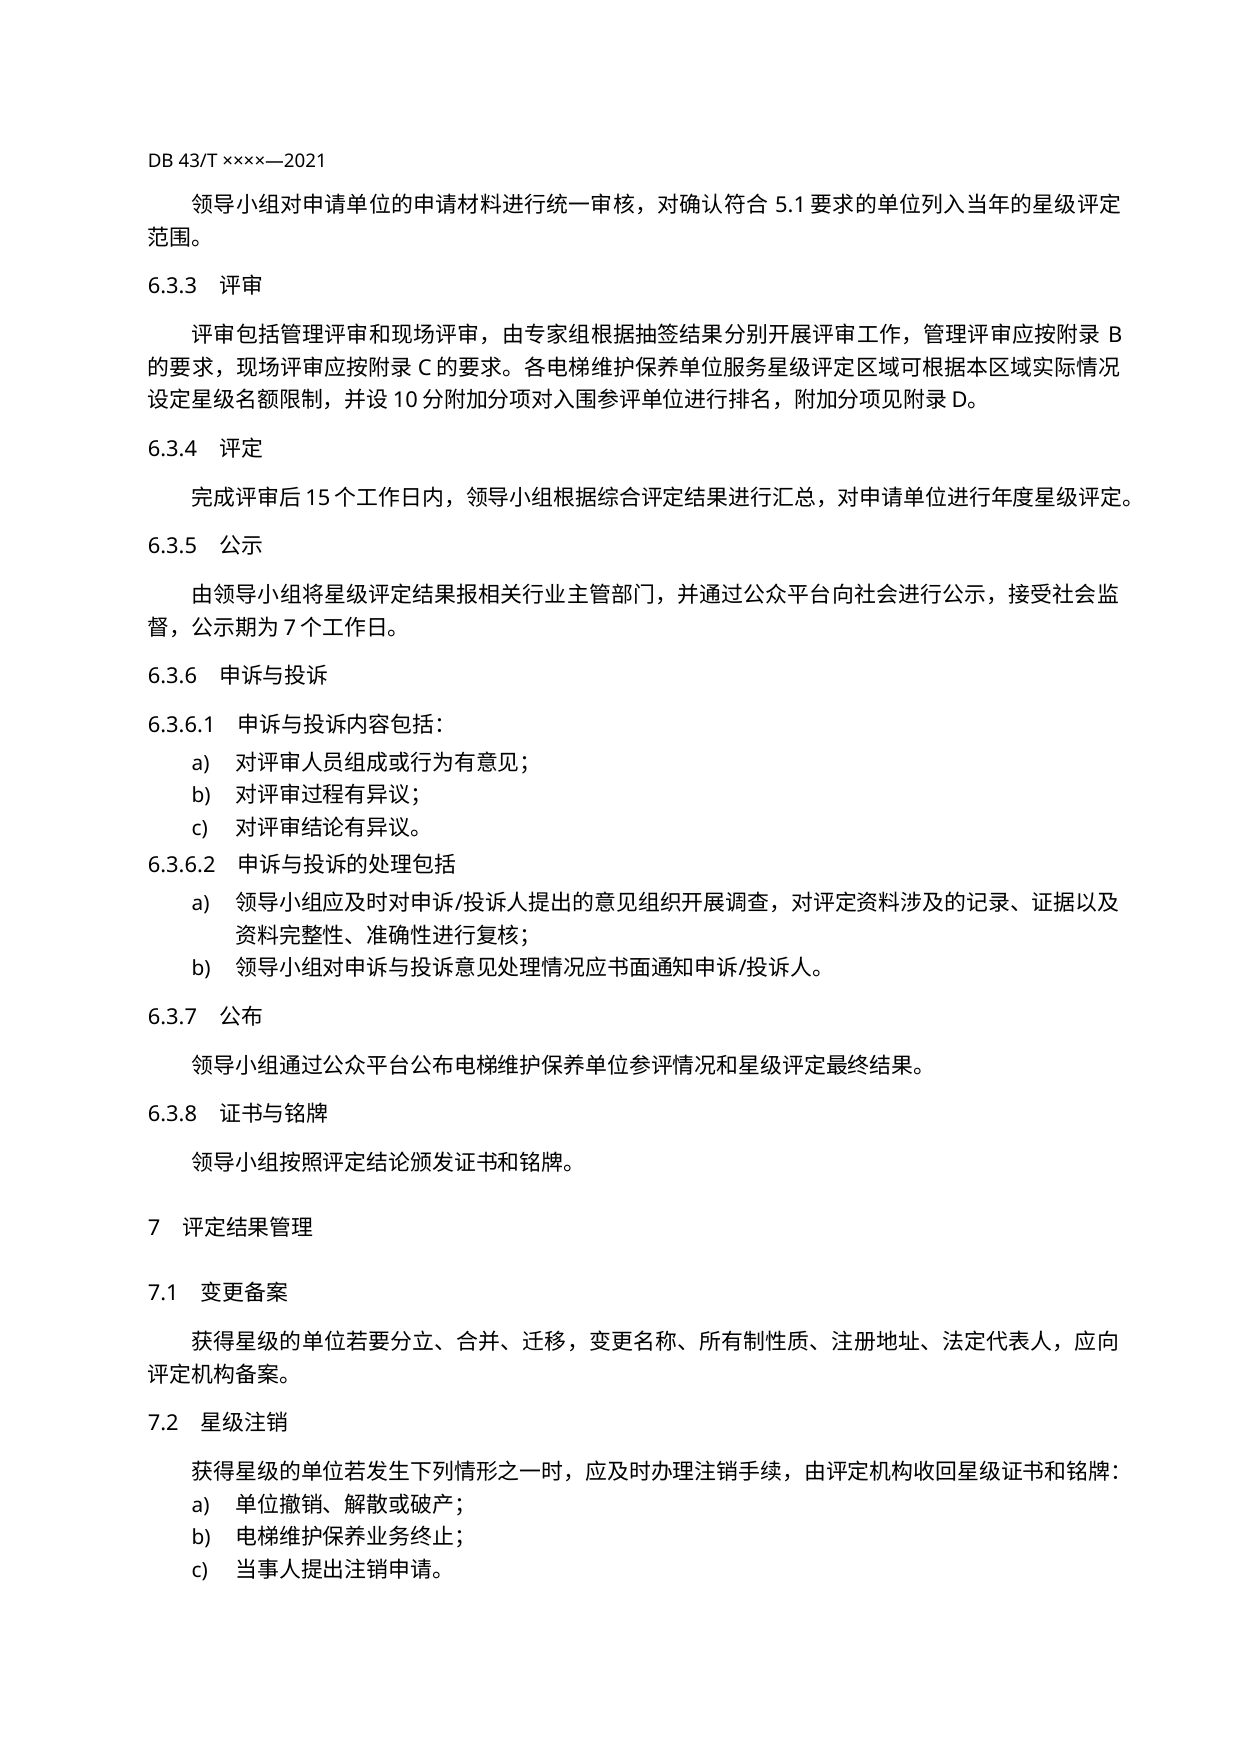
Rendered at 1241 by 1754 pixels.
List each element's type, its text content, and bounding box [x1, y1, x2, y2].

text 申诉与投诉 [148, 658, 1122, 691]
text 证书与铭牌 [148, 1096, 1122, 1129]
text 对评审过程有异议； [191, 777, 1122, 809]
text 变更备案 [148, 1275, 1122, 1307]
list 电梯维护保养业务终止； [191, 1519, 1122, 1551]
text 评定结果管理 [148, 1210, 1122, 1242]
text 评定 [148, 431, 1122, 463]
list 单位撤销、解散或破产； [191, 1486, 1122, 1519]
list 领导小组对申诉与投诉意见处理情况应书面通知申诉/投诉人。 [191, 950, 1122, 982]
text 星级注销 [148, 1405, 1122, 1437]
text 公示 [148, 528, 1122, 561]
text 评审包括管理评审和现场评审，由专家组根据抽签结果分别开展评审工作，管理评审应按附录B的要求，现场评审应按附录C的要求。各电梯维护保养单位服务星级评定区域可根据本区域实际情况设定星级名额限制，并设10分附加分项对入围参评单位进行排名，附加分项见附录D。 [148, 317, 1122, 414]
text 领导小组通过公众平台公布电梯维护保养单位参评情况和星级评定最终结果。 [148, 1047, 1122, 1080]
list 当事人提出注销申请。 [191, 1551, 1122, 1584]
text 领导小组对申请单位的申请材料进行统一审核，对确认符合5.1要求的单位列入当年的星级评定范围。 [148, 187, 1122, 252]
text 获得星级的单位若发生下列情形之一时，应及时办理注销手续，由评定机构收回星级证书和铭牌： [148, 1454, 1122, 1486]
text 对评审结论有异议。 [191, 809, 1122, 842]
text 评审 [148, 268, 1122, 301]
text 完成评审后15个工作日内，领导小组根据综合评定结果进行汇总，对申请单位进行年度星级评定。 [148, 479, 1122, 512]
text 由领导小组将星级评定结果报相关行业主管部门，并通过公众平台向社会进行公示，接受社会监督，公示期为7个工作日。 [148, 577, 1122, 642]
text 公布 [148, 999, 1122, 1031]
list 对评审人员组成或行为有意见； [191, 744, 1122, 777]
text 获得星级的单位若要分立、合并、迁移，变更名称、所有制性质、注册地址、法定代表人，应向评定机构备案。 [148, 1324, 1122, 1389]
text 领导小组按照评定结论颁发证书和铭牌。 [148, 1145, 1122, 1177]
text 申诉与投诉内容包括： [148, 707, 1122, 739]
list 领导小组应及时对申诉/投诉人提出的意见组织开展调查，对评定资料涉及的记录、证据以及资料完整性、准确性进行复核； [191, 885, 1122, 950]
text 申诉与投诉的处理包括 [148, 847, 1122, 880]
